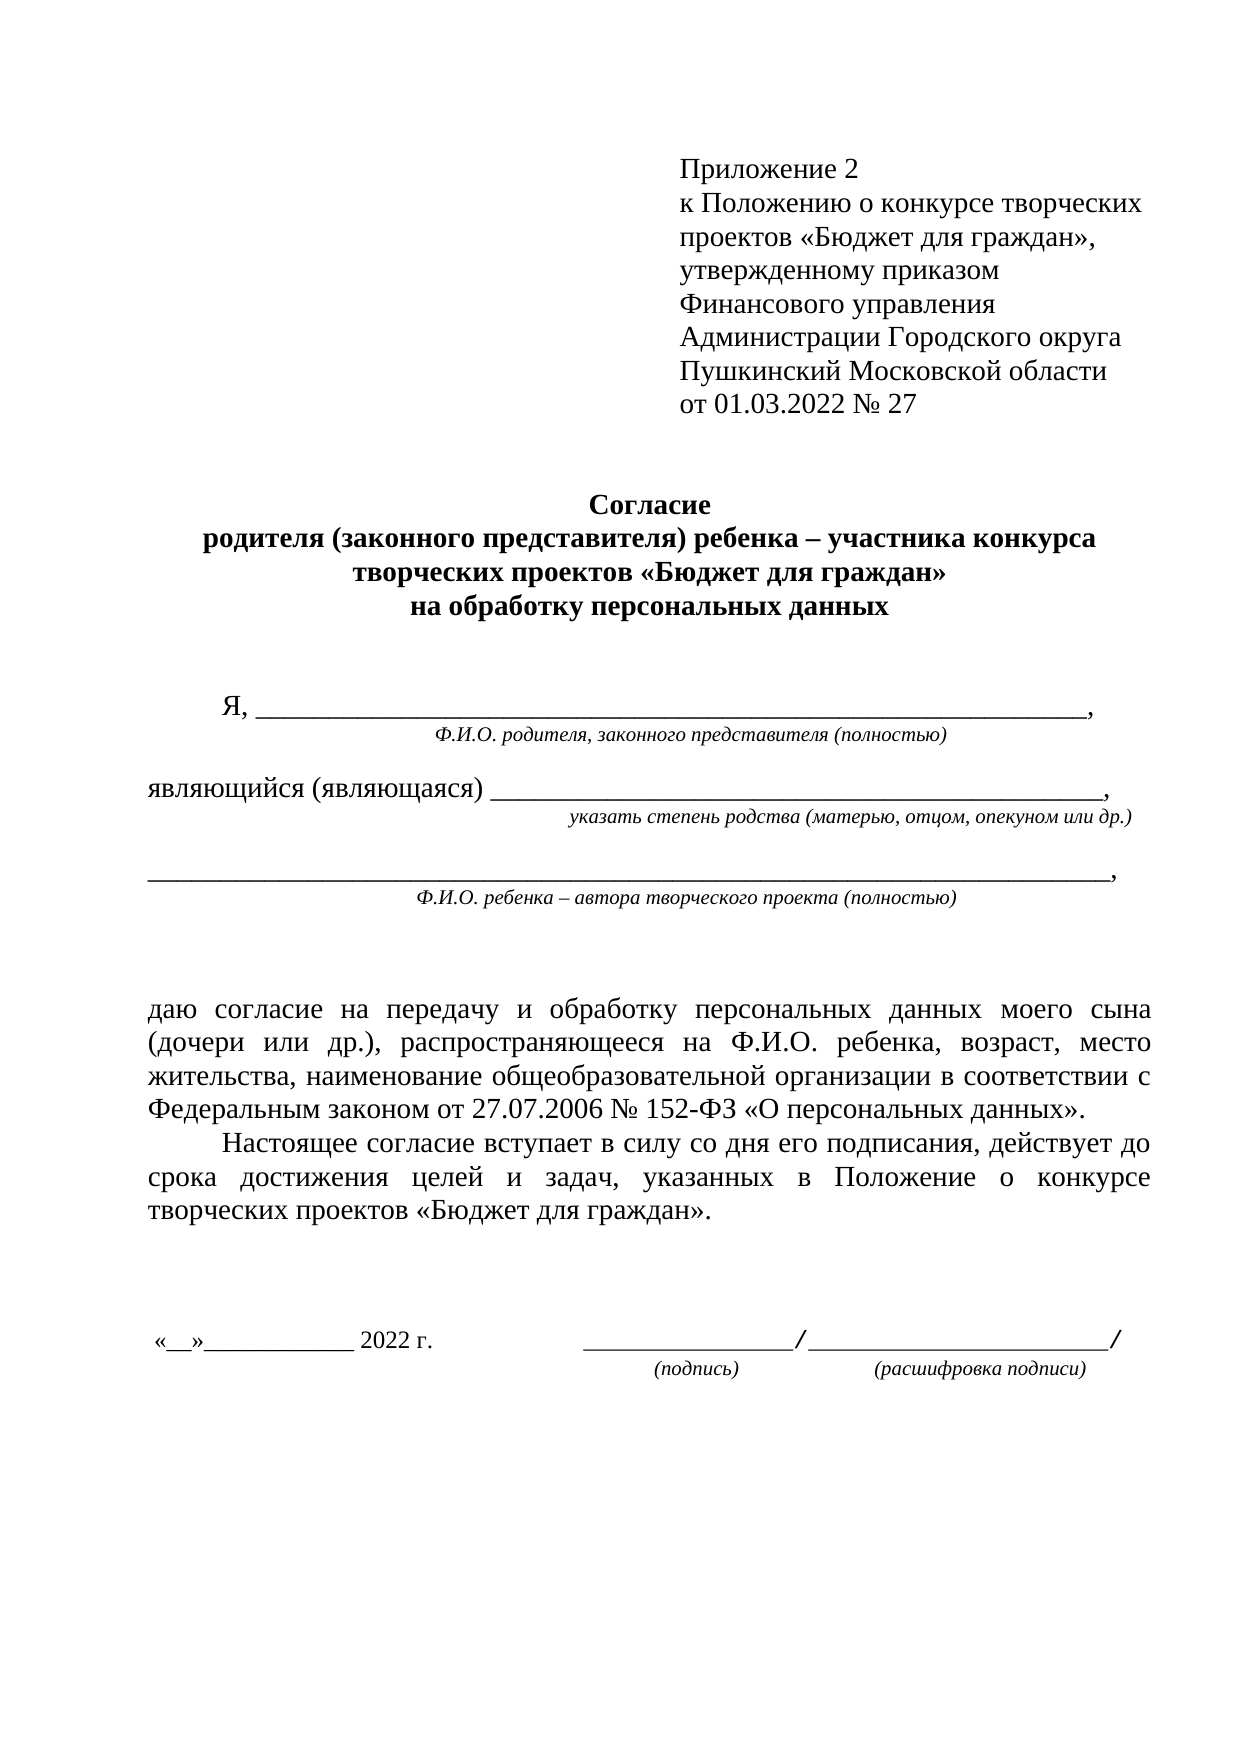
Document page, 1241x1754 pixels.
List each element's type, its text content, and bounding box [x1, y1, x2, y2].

text yказать степень родства (матерью, отцом, опекуном или др.) [148, 803, 1152, 828]
text проектов «Бюджет для граждан», [148, 219, 1152, 252]
text от 01.03.2022 № 27 [148, 386, 1152, 420]
text Ф.И.О. родителя, законного представителя (полностью) [148, 722, 1152, 746]
text «__»____________ 2022 г. ______________/____________________/ [148, 1325, 1152, 1356]
text Настоящее согласие вступает в силу со дня его подписания, действует до срока достижения целей и задач, указанных в Положение о конкурсе творческих проектов «Бюджет для граждан». [148, 1125, 1152, 1226]
text Администрации Городского округа [148, 319, 1152, 353]
text утвержденному приказом [148, 252, 1152, 286]
text к Положению о конкурсе творческих [148, 185, 1152, 219]
subtitle на обработку персональных данных [148, 588, 1152, 621]
subtitle родителя (законного представителя) ребенка – участника конкурса творческих проектов «Бюджет для граждан» [148, 521, 1152, 588]
text Я, _________________________________________________________, [148, 688, 1152, 722]
text (подпись) (расшифровка подписи) [148, 1356, 1152, 1380]
subtitle Согласие [148, 487, 1152, 521]
text Приложение 2 [148, 152, 1152, 185]
text Финансового управления [148, 286, 1152, 319]
text Пушкинский Московской области [148, 353, 1152, 386]
text __________________________________________________________________, [148, 852, 1152, 885]
text являющийся (являющаяся) __________________________________________, [148, 770, 1152, 803]
text даю согласие на передачу и обработку персональных данных моего сына (дочери или др.), распространяющееся на Ф.И.О. ребенка, возраст, место жительства, наименование общеобразовательной организации в соответствии с Федеральным законом от 27.07.2006 № 152-ФЗ «О персональных данных». [148, 991, 1152, 1125]
text Ф.И.О. ребенка – автора творческого проекта (полностью) [148, 885, 1152, 909]
